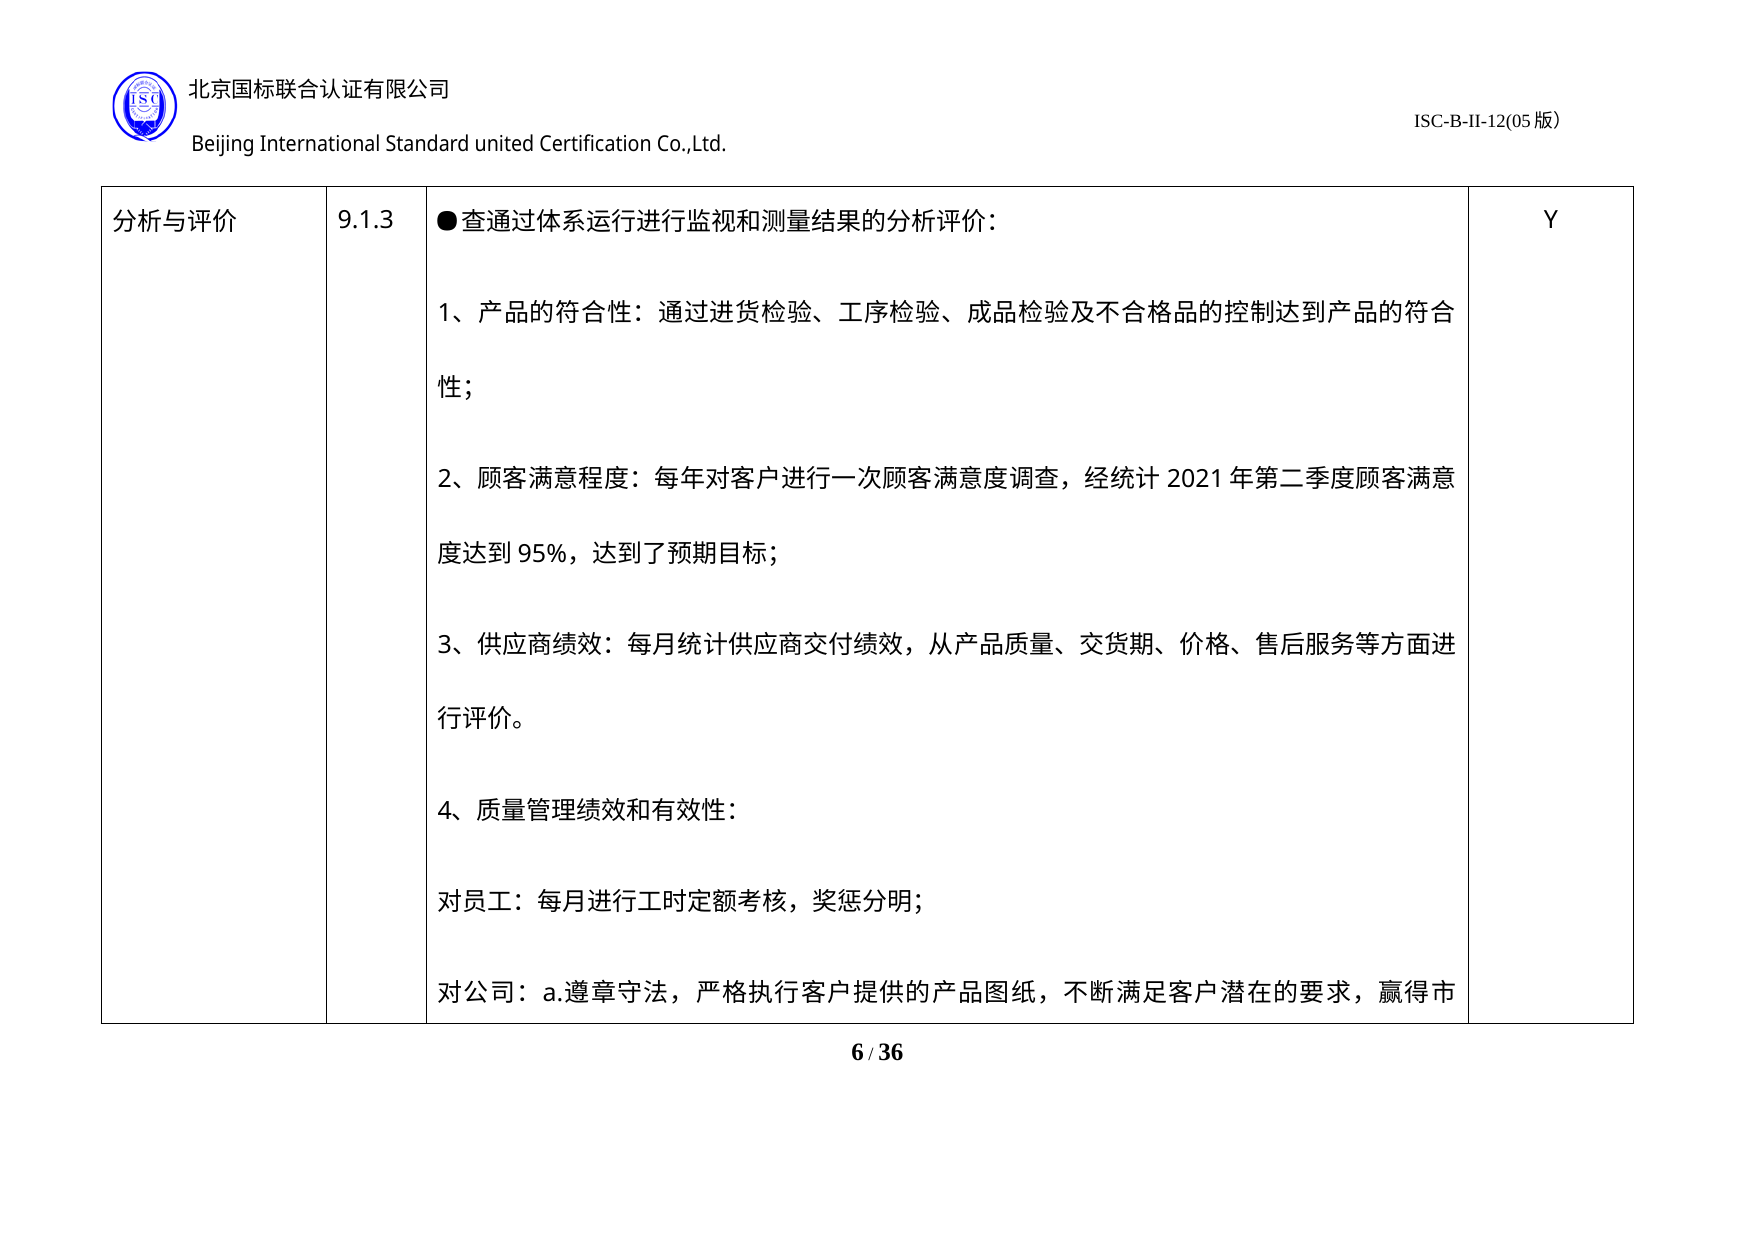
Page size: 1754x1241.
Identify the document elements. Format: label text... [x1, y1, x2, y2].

table_cell 9.1.3 [327, 187, 426, 1023]
table_cell 分析与评价 [102, 187, 326, 1023]
picture [112, 71, 180, 140]
table_cell Y [1469, 187, 1633, 1023]
